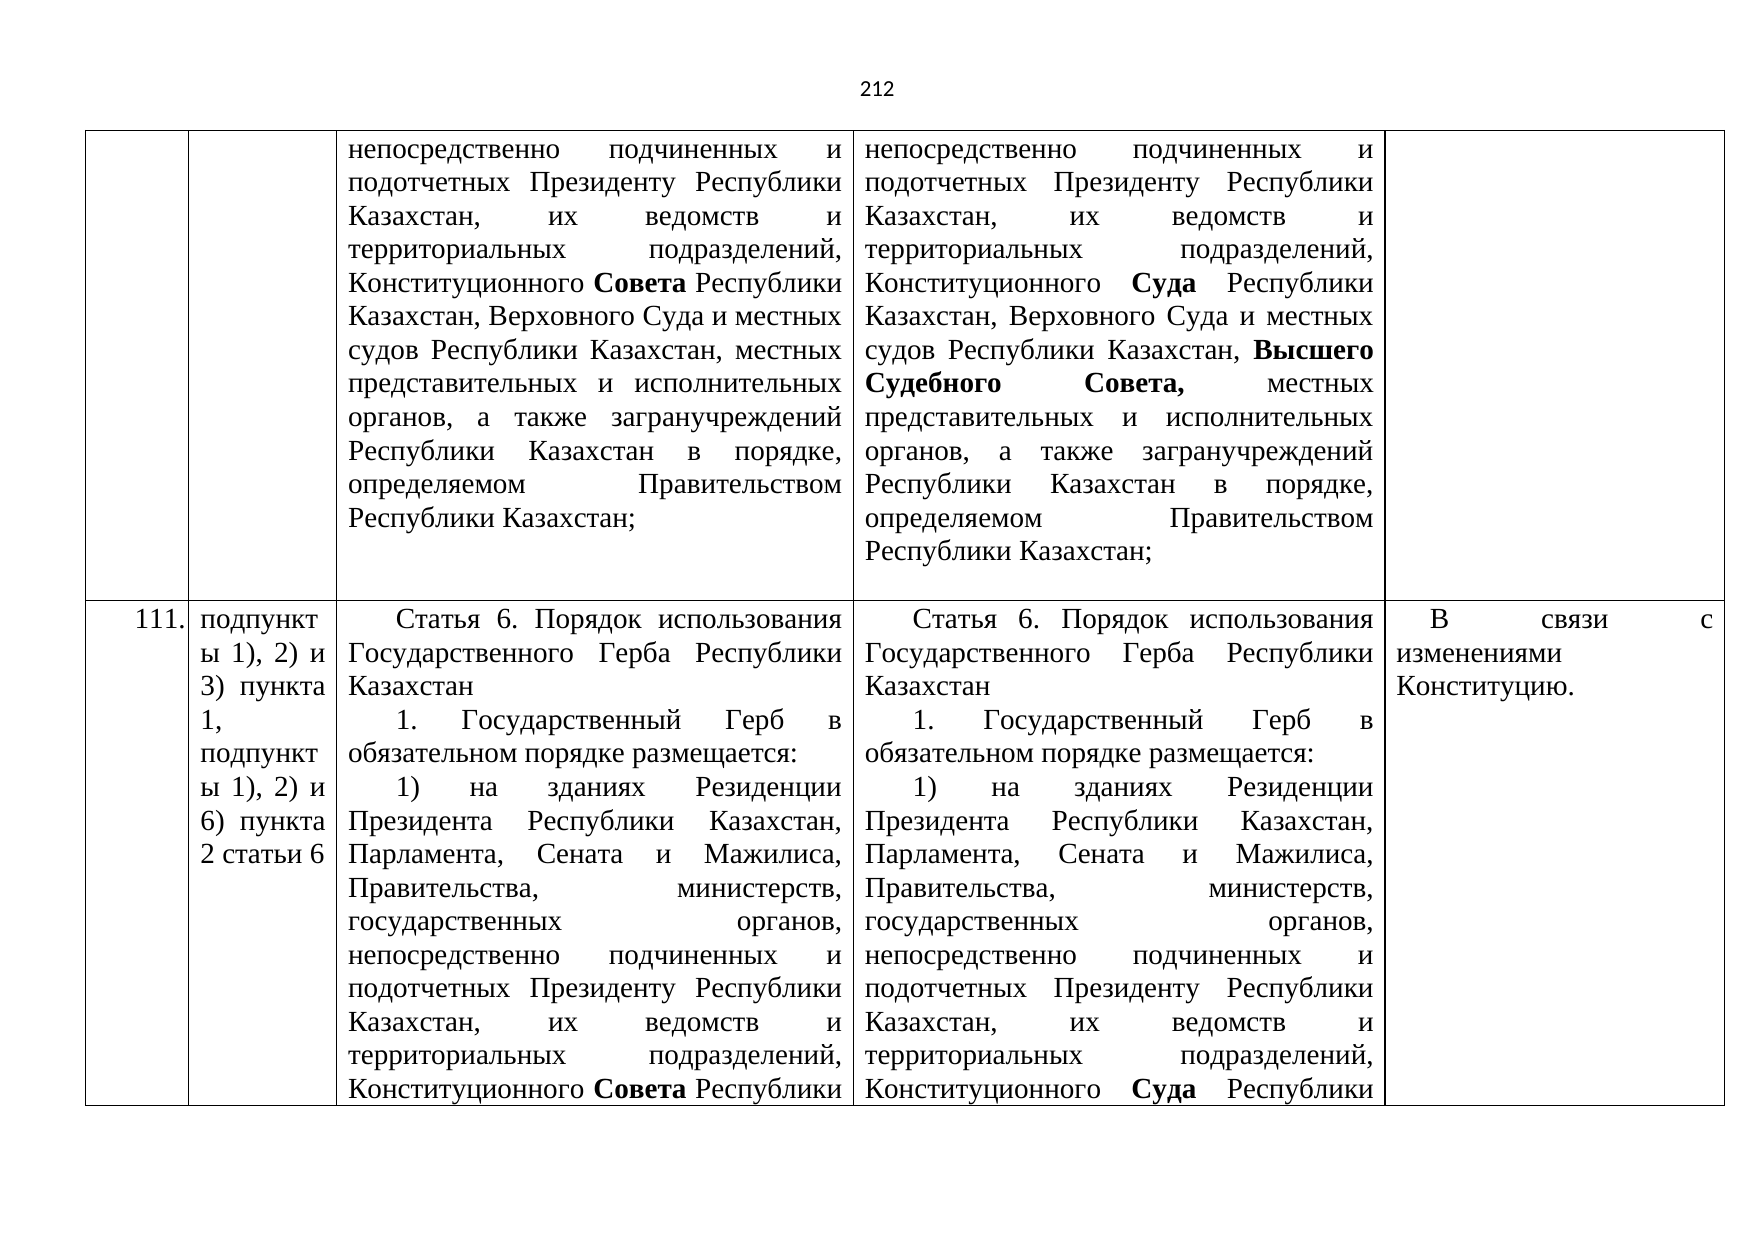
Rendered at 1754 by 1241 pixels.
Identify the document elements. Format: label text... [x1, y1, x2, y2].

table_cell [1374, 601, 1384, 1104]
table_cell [1386, 601, 1724, 1104]
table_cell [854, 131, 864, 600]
table_cell [86, 601, 188, 1104]
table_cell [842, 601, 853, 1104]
table_cell [86, 131, 188, 600]
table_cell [1386, 131, 1724, 600]
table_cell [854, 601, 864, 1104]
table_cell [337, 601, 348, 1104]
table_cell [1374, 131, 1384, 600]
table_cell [189, 601, 336, 1104]
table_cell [189, 131, 336, 600]
